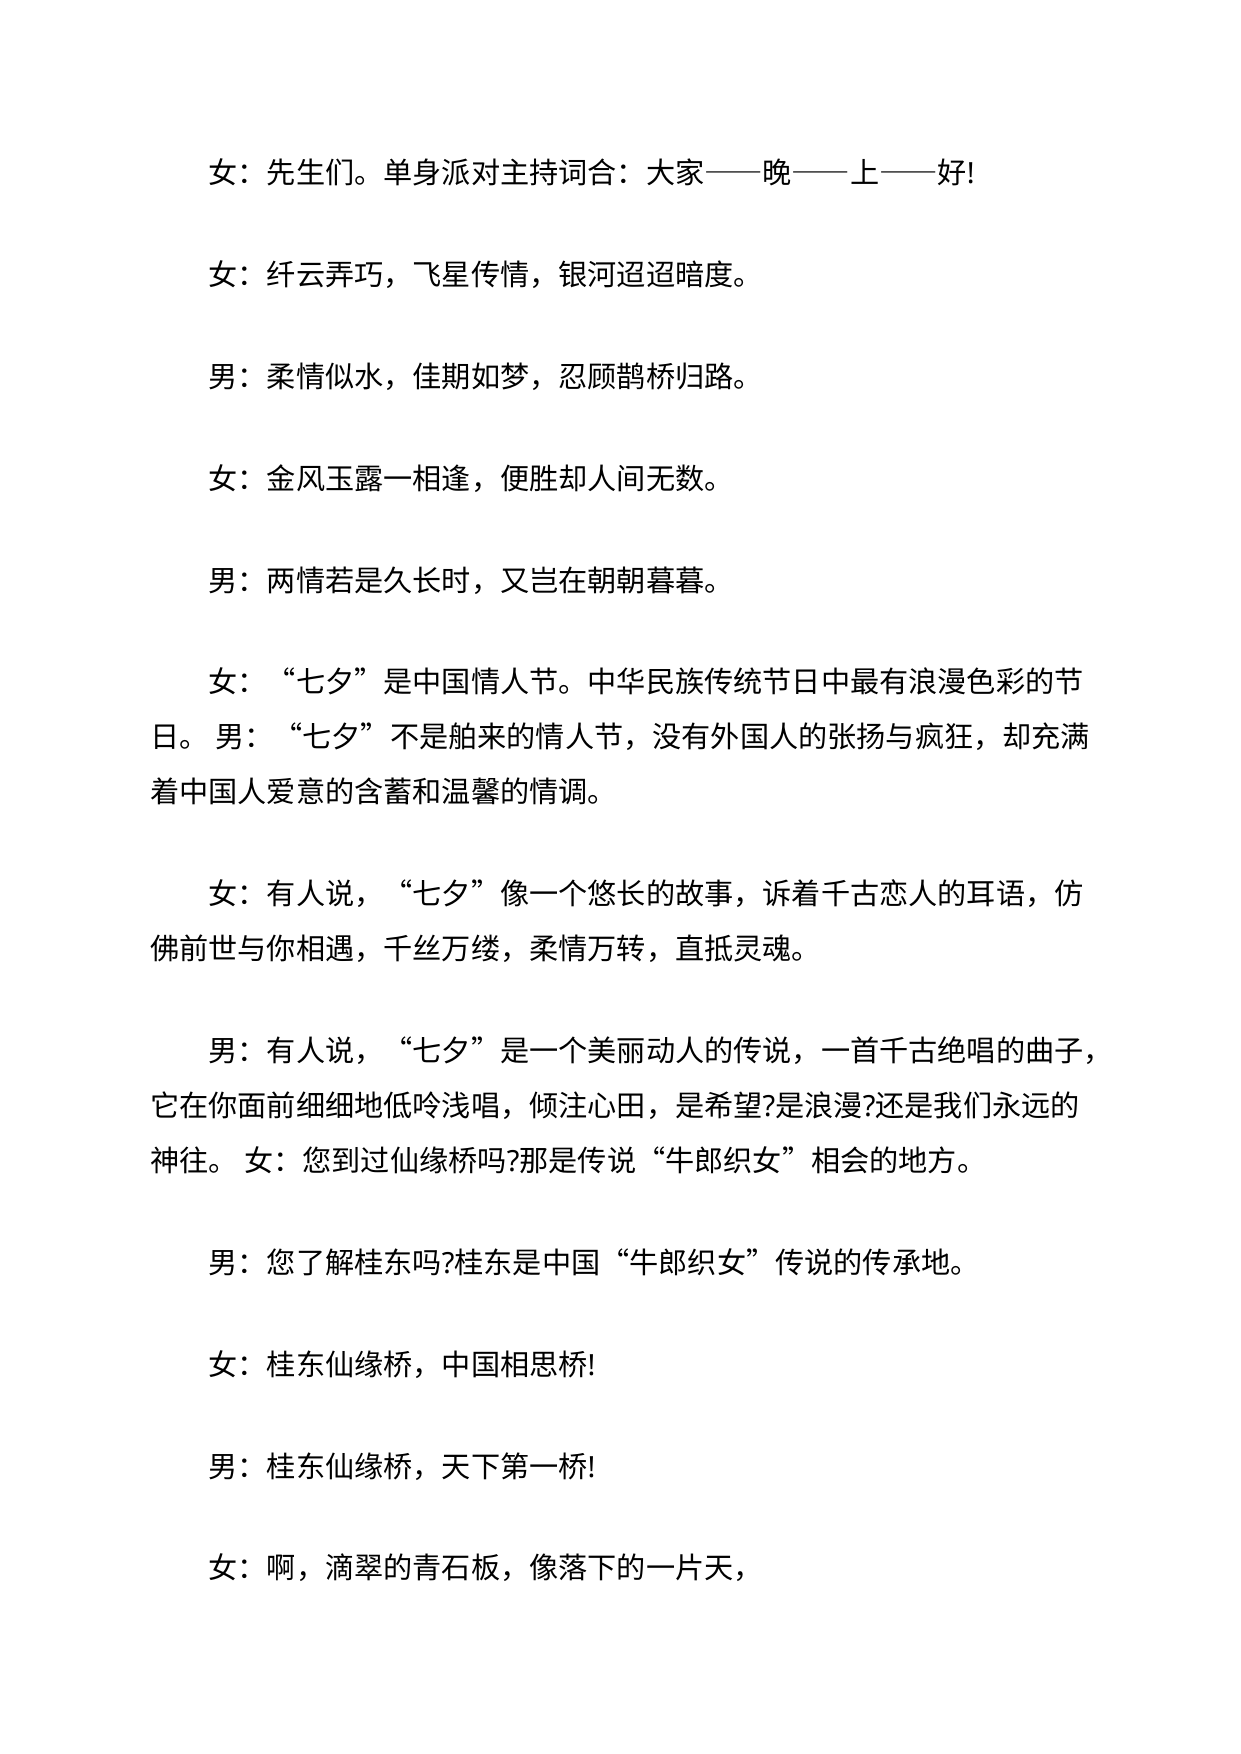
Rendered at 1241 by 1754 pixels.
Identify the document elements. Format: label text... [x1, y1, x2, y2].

text 女：纤云弄巧，飞星传情，银河迢迢暗度。 [150, 252, 1090, 294]
text 女：“七夕”是中国情人节。中华民族传统节日中最有浪漫色彩的节日。 男：“七夕”不是舶来的情人节，没有外国人的张扬与疯狂，却充满着中国人爱意的含蓄和温馨的情调。 [150, 659, 1090, 811]
text 男：柔情似水，佳期如梦，忍顾鹊桥归路。 [150, 354, 1090, 396]
text 男：您了解桂东吗?桂东是中国“牛郎织女”传说的传承地。 [150, 1239, 1090, 1282]
text 女：有人说，“七夕”像一个悠长的故事，诉着千古恋人的耳语，仿佛前世与你相遇，千丝万缕，柔情万转，直抵灵魂。 [150, 871, 1090, 968]
text 女：啊，滴翠的青石板，像落下的一片天， [150, 1545, 1090, 1587]
text 男：桂东仙缘桥，天下第一桥! [150, 1443, 1090, 1486]
text 女：先生们。单身派对主持词合：大家——晚——上——好! [150, 150, 1090, 192]
text 男：两情若是久长时，又岂在朝朝暮暮。 [150, 557, 1090, 599]
text 女：金风玉露一相逢，便胜却人间无数。 [150, 456, 1090, 498]
text 女：桂东仙缘桥，中国相思桥! [150, 1341, 1090, 1383]
text 男：有人说，“七夕”是一个美丽动人的传说，一首千古绝唱的曲子，它在你面前细细地低呤浅唱，倾注心田，是希望?是浪漫?还是我们永远的神往。 女：您到过仙缘桥吗?那是传说“牛郎织女”相会的地方。 [150, 1027, 1090, 1179]
